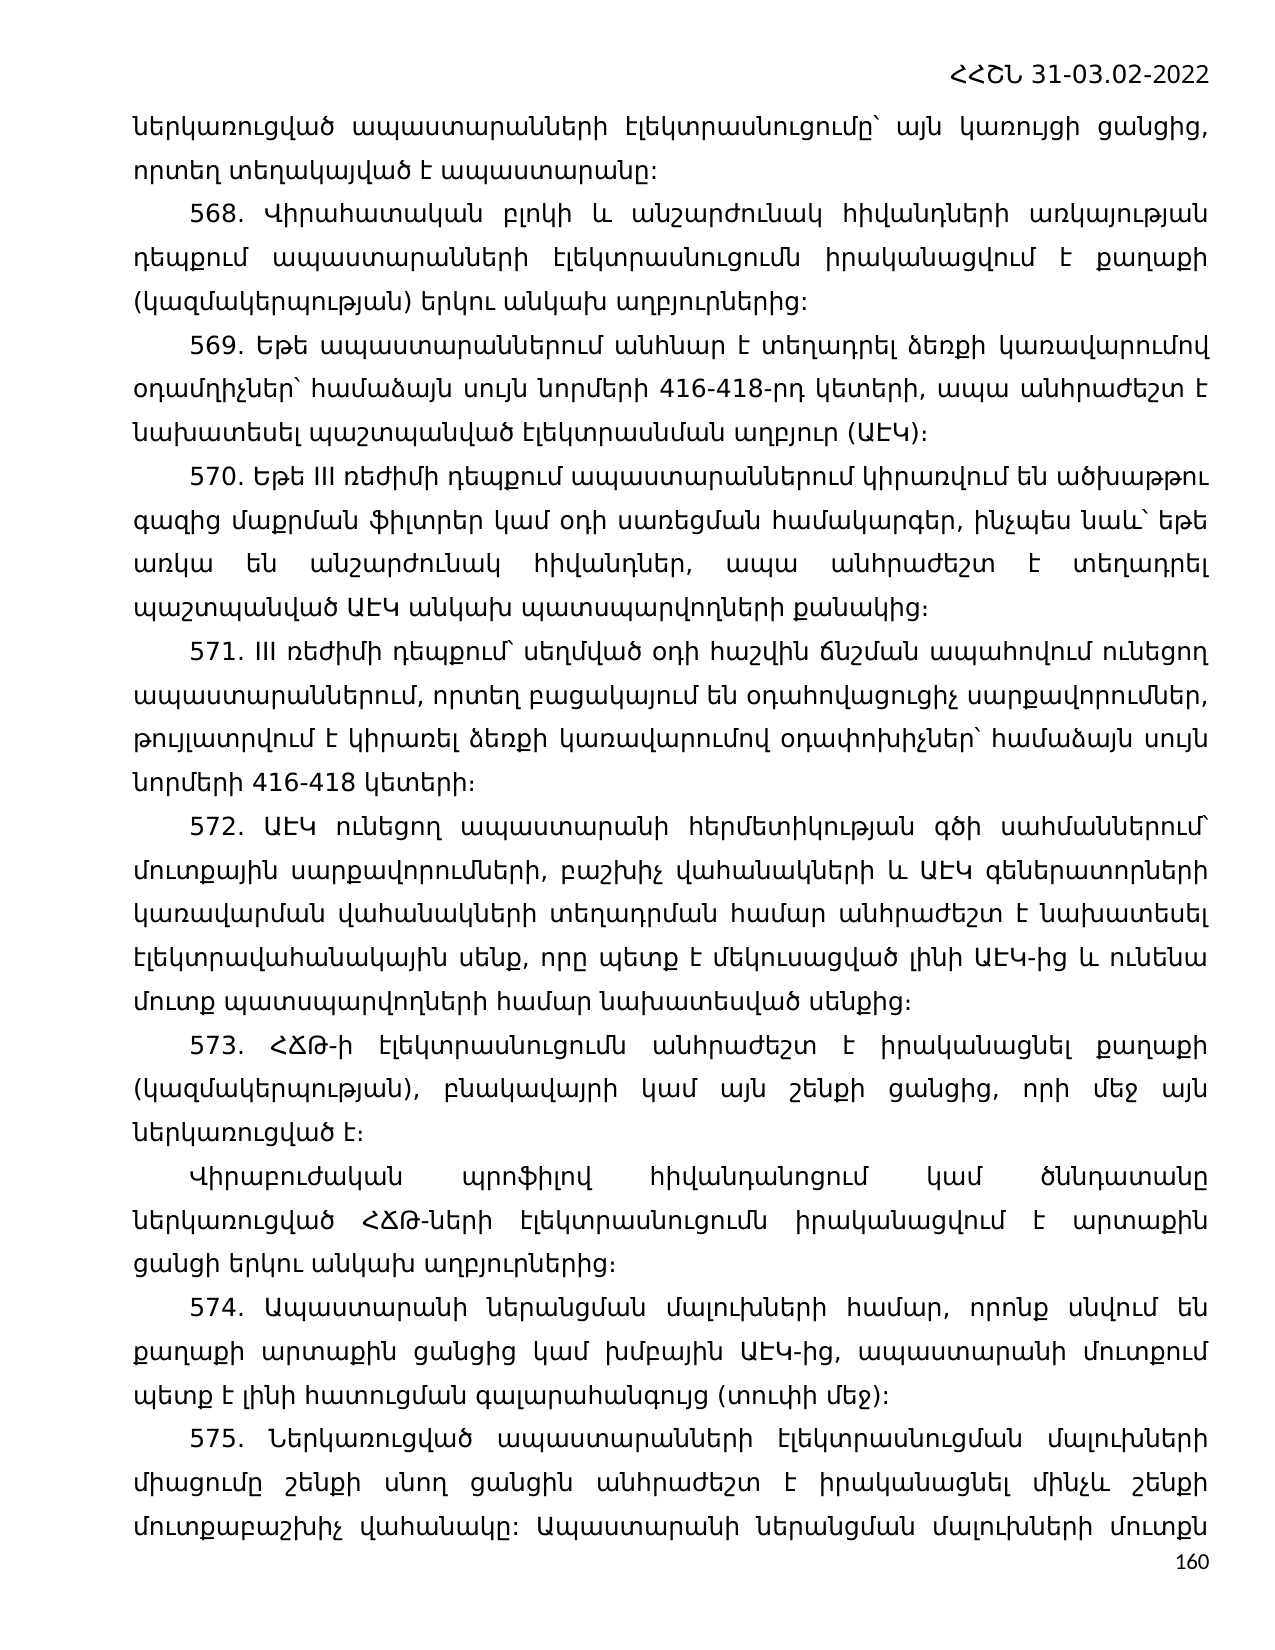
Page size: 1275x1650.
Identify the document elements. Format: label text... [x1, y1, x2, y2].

text 574. Ապաստարանի ներանցման մալուխների համար, որոնք սնվում են քաղաքի արտաքին ցանցից կամ խմբային ԱԷԿ-ից, ապաստարանի մուտքում պետք է լինի հատուցման գալարահանգույց (տուփի մեջ): [133, 1293, 1209, 1410]
text 570. Եթե III ռեժիմի դեպքում ապաստարաններում կիրառվում են ածխաթթու գազից մաքրման ֆիլտրեր կամ օդի սառեցման համակարգեր, ինչպես նաև՝ եթե առկա են անշարժունակ հիվանդներ, ապա անհրաժեշտ է տեղադրել պաշտպանված ԱԷԿ անկախ պատսպարվողների քանակից։ [133, 462, 1209, 622]
text Վիրաբուժական պրոֆիլով հիվանդանոցում կամ ծննդատանը ներկառուցված ՀՃԹ-ների էլեկտրասնուցումն իրականացվում է արտաքին ցանցի երկու անկախ աղբյուրներից։ [133, 1162, 1209, 1279]
text 569. Եթե ապաստարաններում անհնար է տեղադրել ձեռքի կառավարումով օդամղիչներ՝ համաձայն սույն նորմերի 416-418-րդ կետերի, ապա անհրաժեշտ է նախատեսել պաշտպանված էլեկտրասնման աղբյուր (ԱԷԿ)։ [133, 331, 1209, 447]
text 568. Վիրահատական բլոկի և անշարժունակ հիվանդների առկայության դեպքում ապաստարանների էլեկտրասնուցումն իրականացվում է քաղաքի (կազմակերպության) երկու անկախ աղբյուրներից: [133, 199, 1209, 316]
text 571. III ռեժիմի դեպքում՝ սեղմված օդի հաշվին ճնշման ապահովում ունեցող ապաստարաններում, որտեղ բացակայում են օդահովացուցիչ սարքավորումներ, թույլատրվում է կիրառել ձեռքի կառավարումով օդափոխիչներ՝ համաձայն սույն նորմերի 416-418 կետերի։ [133, 637, 1209, 797]
text 572. ԱԷԿ ունեցող ապաստարանի հերմետիկության գծի սահմաններում՝ մուտքային սարքավորումների, բաշխիչ վահանակների և ԱԷԿ գեներատորների կառավարման վահանակների տեղադրման համար անհրաժեշտ է նախատեսել էլեկտրավահանակային սենք, որը պետք է մեկուսացված լինի ԱԷԿ-ից և ունենա մուտք պատսպարվողների համար նախատեսված սենքից։ [133, 812, 1209, 1016]
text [133, 112, 1209, 185]
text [133, 1424, 1209, 1541]
text 573. ՀՃԹ-ի էլեկտրասնուցումն անհրաժեշտ է իրականացնել քաղաքի (կազմակերպության), բնակավայրի կամ այն շենքի ցանցից, որի մեջ այն ներկառուցված է։ [133, 1031, 1209, 1147]
